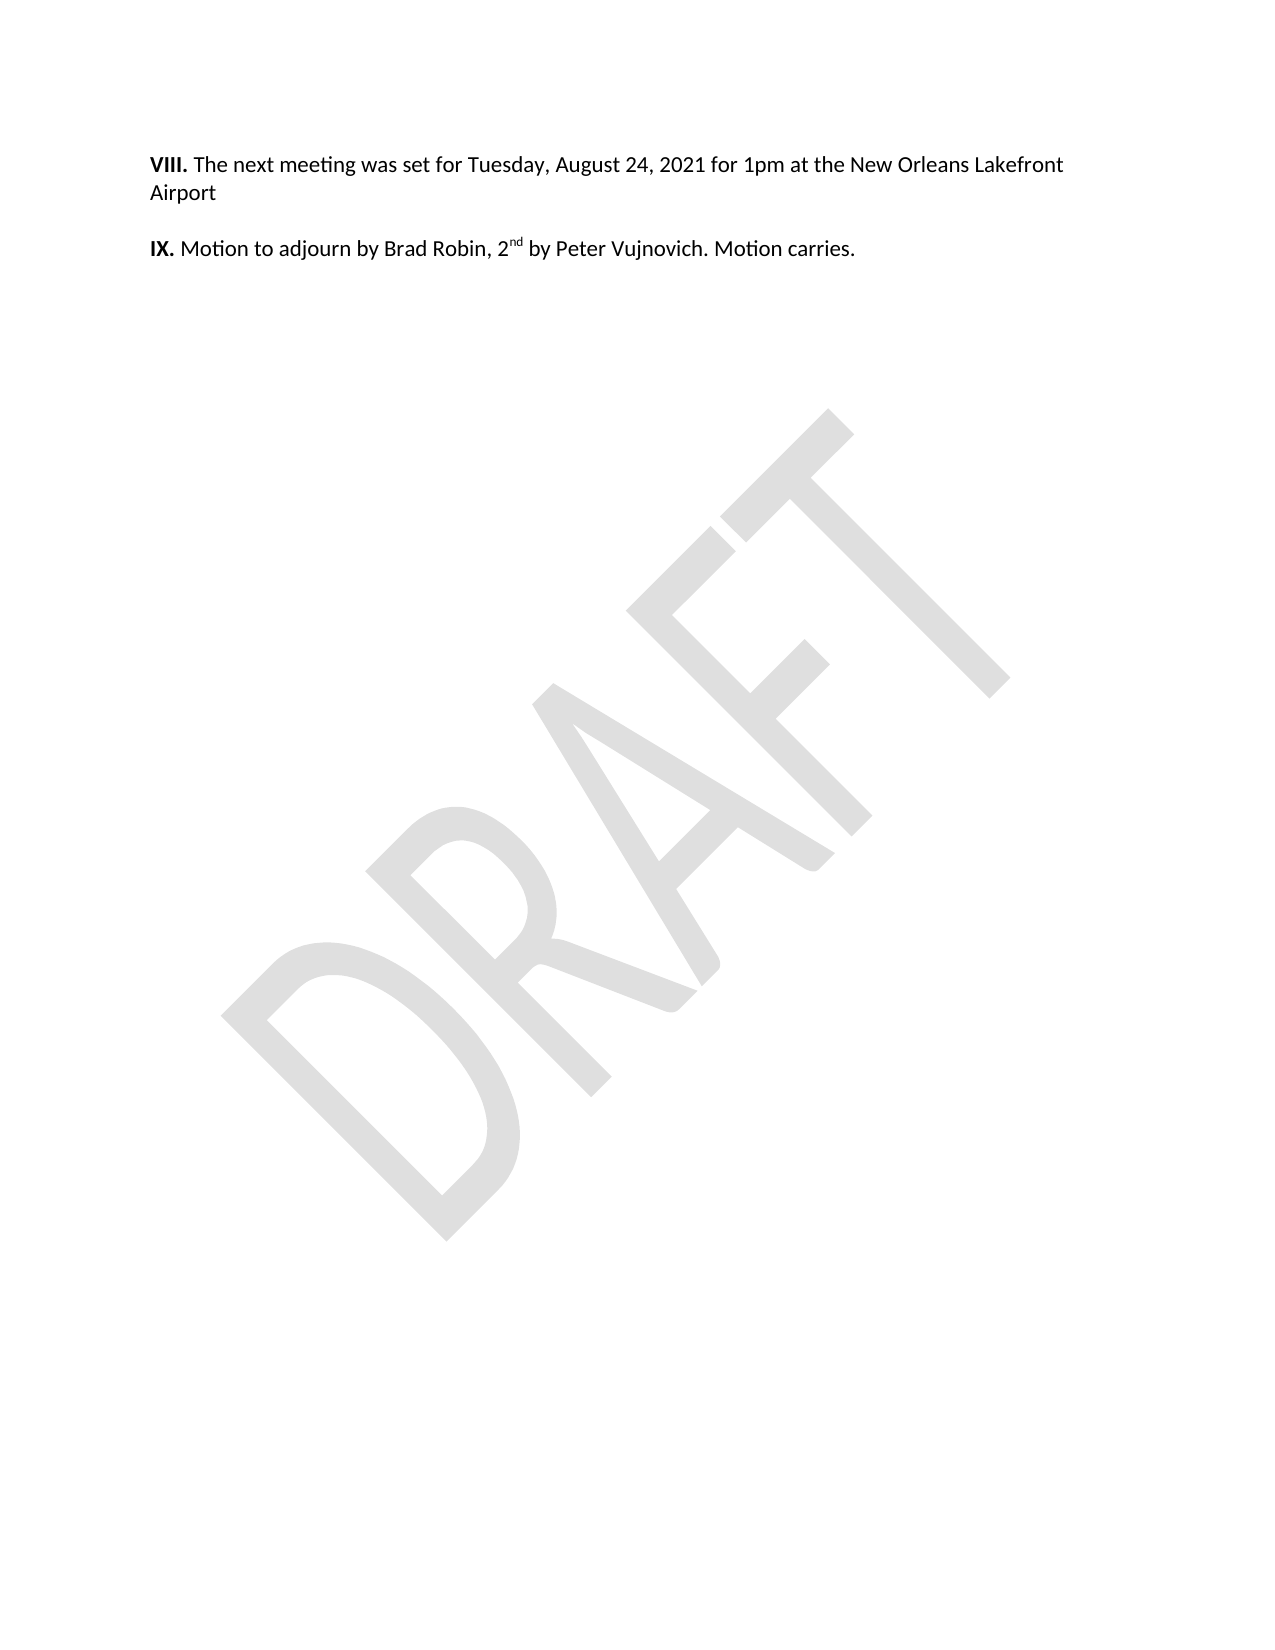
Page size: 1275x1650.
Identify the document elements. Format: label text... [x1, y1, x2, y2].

text IX. Motion to adjourn by Brad Robin, 2nd by Peter Vujnovich. Motion carries. [150, 234, 1125, 262]
text VIII. The next meeting was set for Tuesday, August 24, 2021 for 1pm at the New Orleans Lakefront Airport [150, 150, 1125, 206]
